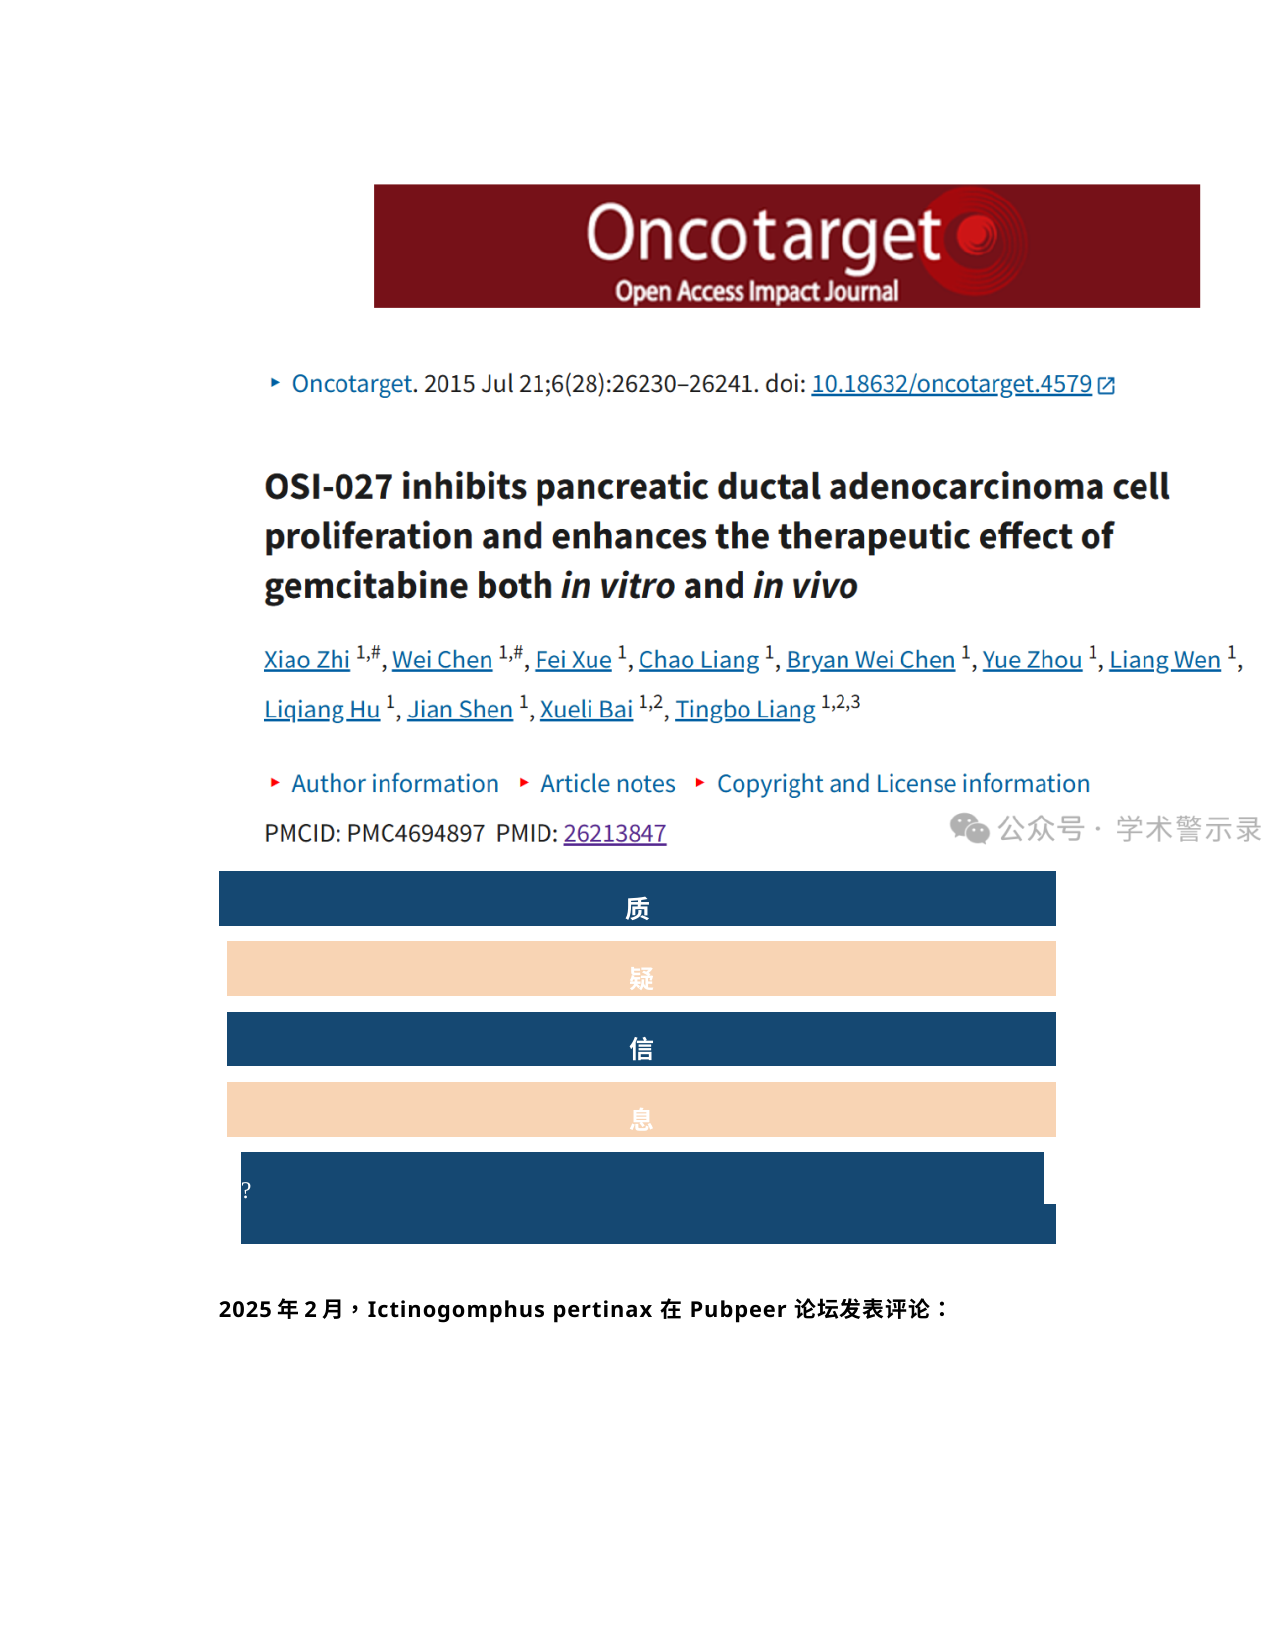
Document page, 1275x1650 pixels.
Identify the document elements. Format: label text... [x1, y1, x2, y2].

text 2025年2月，Ictinogomphus pertinax 在 Pubpeer 论坛发表评论： [219, 1284, 1056, 1324]
text ? [241, 1152, 1044, 1204]
text 疑 [227, 941, 1056, 996]
text 信 [227, 1012, 1056, 1066]
text 息 [227, 1082, 1056, 1137]
picture [237, 150, 1275, 871]
text 质 [219, 871, 1056, 926]
